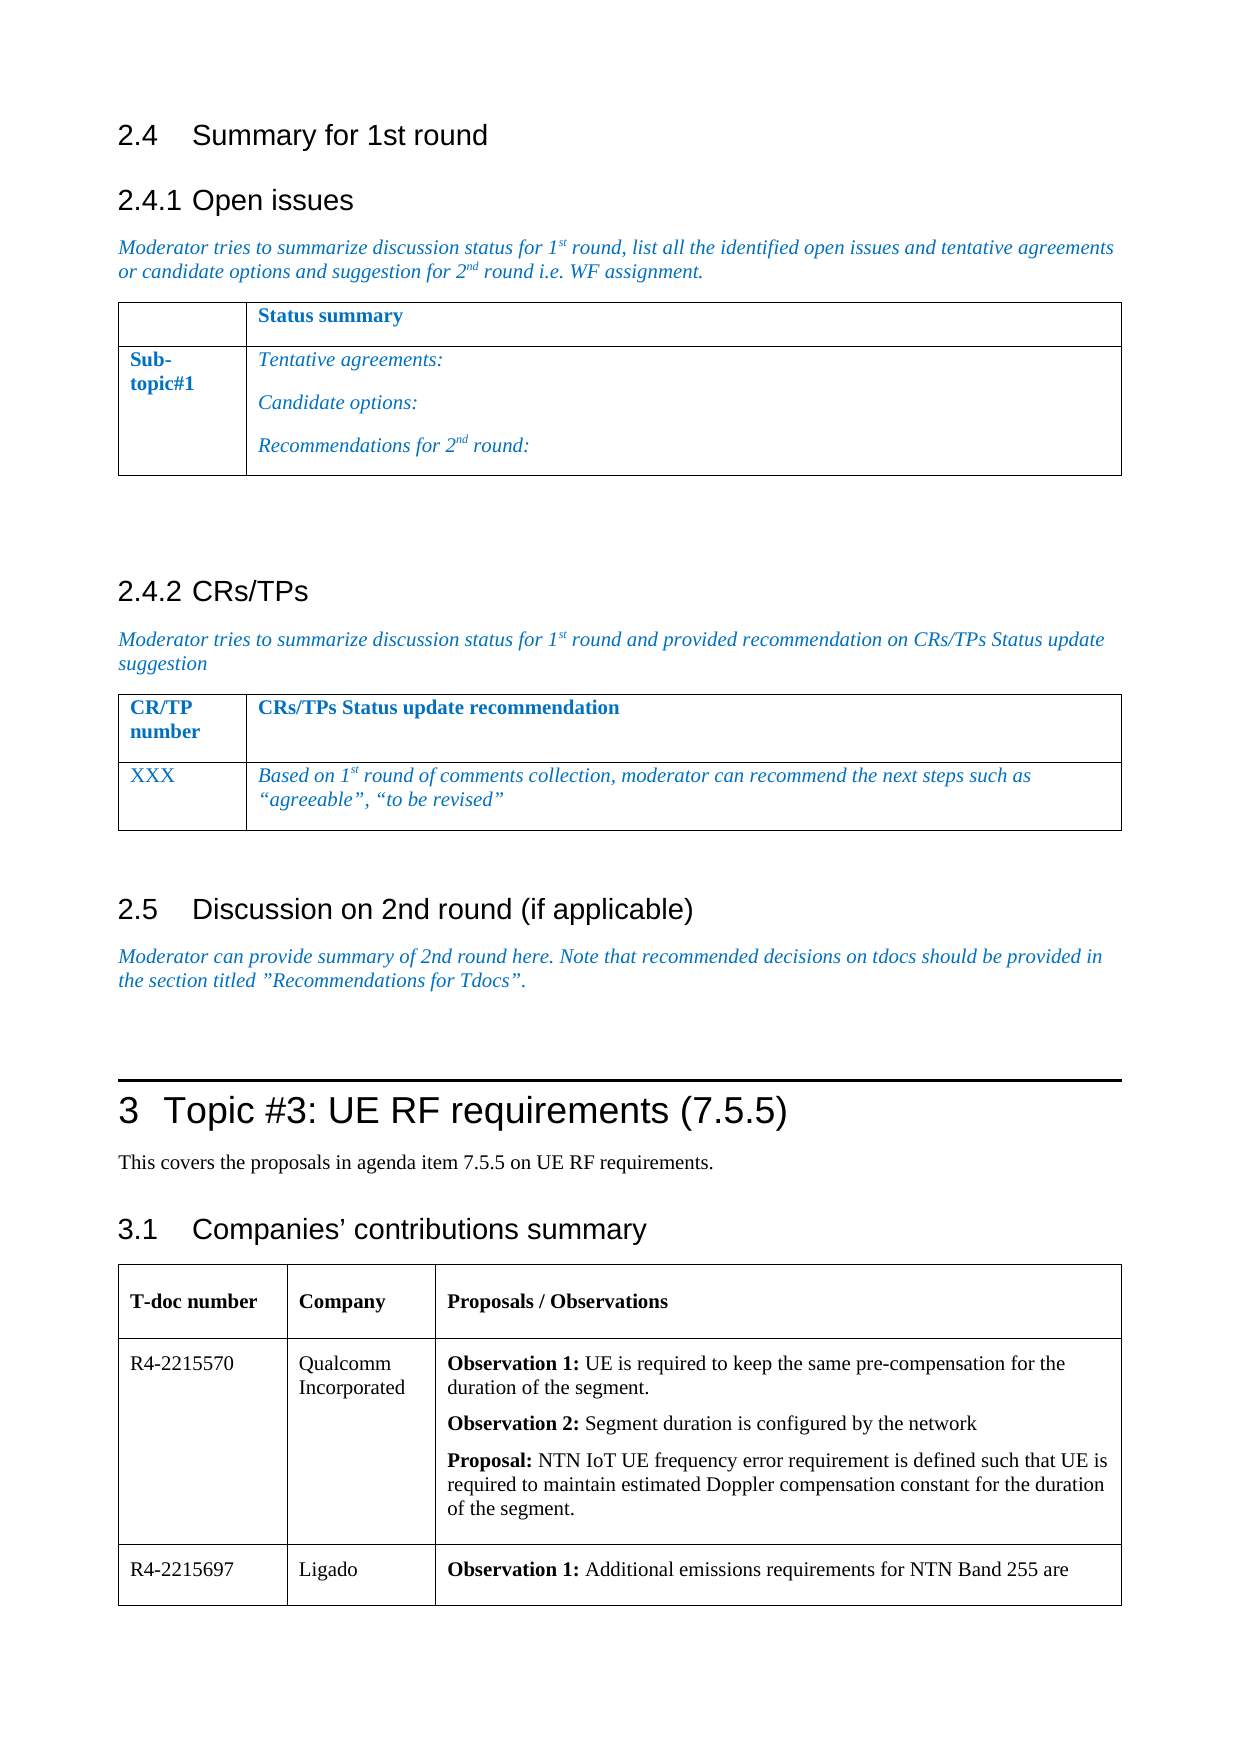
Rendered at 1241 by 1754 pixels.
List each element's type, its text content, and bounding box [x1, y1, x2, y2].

table_cell Based on 1st round of comments collection, moderator can recommend the next steps such as “agreeable”, “to be revised” [247, 763, 1121, 829]
table_header Company [288, 1265, 435, 1338]
subtitle Discussion on 2nd round (if applicable) [117, 892, 1122, 926]
table_cell Tentative agreements: Candidate options: Recommendations for 2nd round: [247, 347, 1121, 475]
table_header Proposals / Observations [436, 1265, 1121, 1338]
text Moderator tries to summarize discussion status for 1st round, list all the identified open issues and tentative agreements or candidate options and suggestion for 2nd round i.e. WF assignment. [118, 235, 1122, 283]
table_cell XXX [119, 763, 246, 829]
subtitle Companies’ contributions summary [117, 1212, 1122, 1245]
table_cell R4-2215697 [119, 1545, 287, 1605]
table_header Status summary [247, 303, 1121, 346]
table_cell Qualcomm Incorporated [288, 1339, 435, 1544]
table_cell Ligado Networks [288, 1545, 435, 1605]
subtitle CRs/TPs [117, 574, 1122, 608]
subtitle Open issues [117, 183, 1122, 216]
subtitle Topic #3: UE RF requirements (7.5.5) [118, 1082, 1122, 1132]
text Moderator can provide summary of 2nd round here. Note that recommended decisions on tdocs should be provided in the section titled ”Recommendations for Tdocs”. [118, 944, 1122, 992]
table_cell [436, 1545, 1121, 1605]
text This covers the proposals in agenda item 7.5.5 on UE RF requirements. [118, 1150, 1122, 1174]
table_cell Observation 1: UE is required to keep the same pre-compensation for the duration of the segment. Observation 2: Segment duration is configured by the network Proposal: NTN IoT UE frequency error requirement is defined such that UE is required to maintain estimated Doppler compensation constant for the duration of the segment. [436, 1339, 1121, 1544]
table_header CR/TP number [119, 695, 246, 762]
table_header CRs/TPs Status update recommendation [247, 695, 1121, 762]
table_cell Sub-topic#1 [119, 347, 246, 475]
table_header [119, 303, 246, 346]
table_cell R4-2215570 [119, 1339, 287, 1544]
text Moderator tries to summarize discussion status for 1st round and provided recommendation on CRs/TPs Status update suggestion [118, 627, 1122, 675]
subtitle Summary for 1st round [117, 118, 1122, 152]
table_header T-doc number [119, 1265, 287, 1338]
